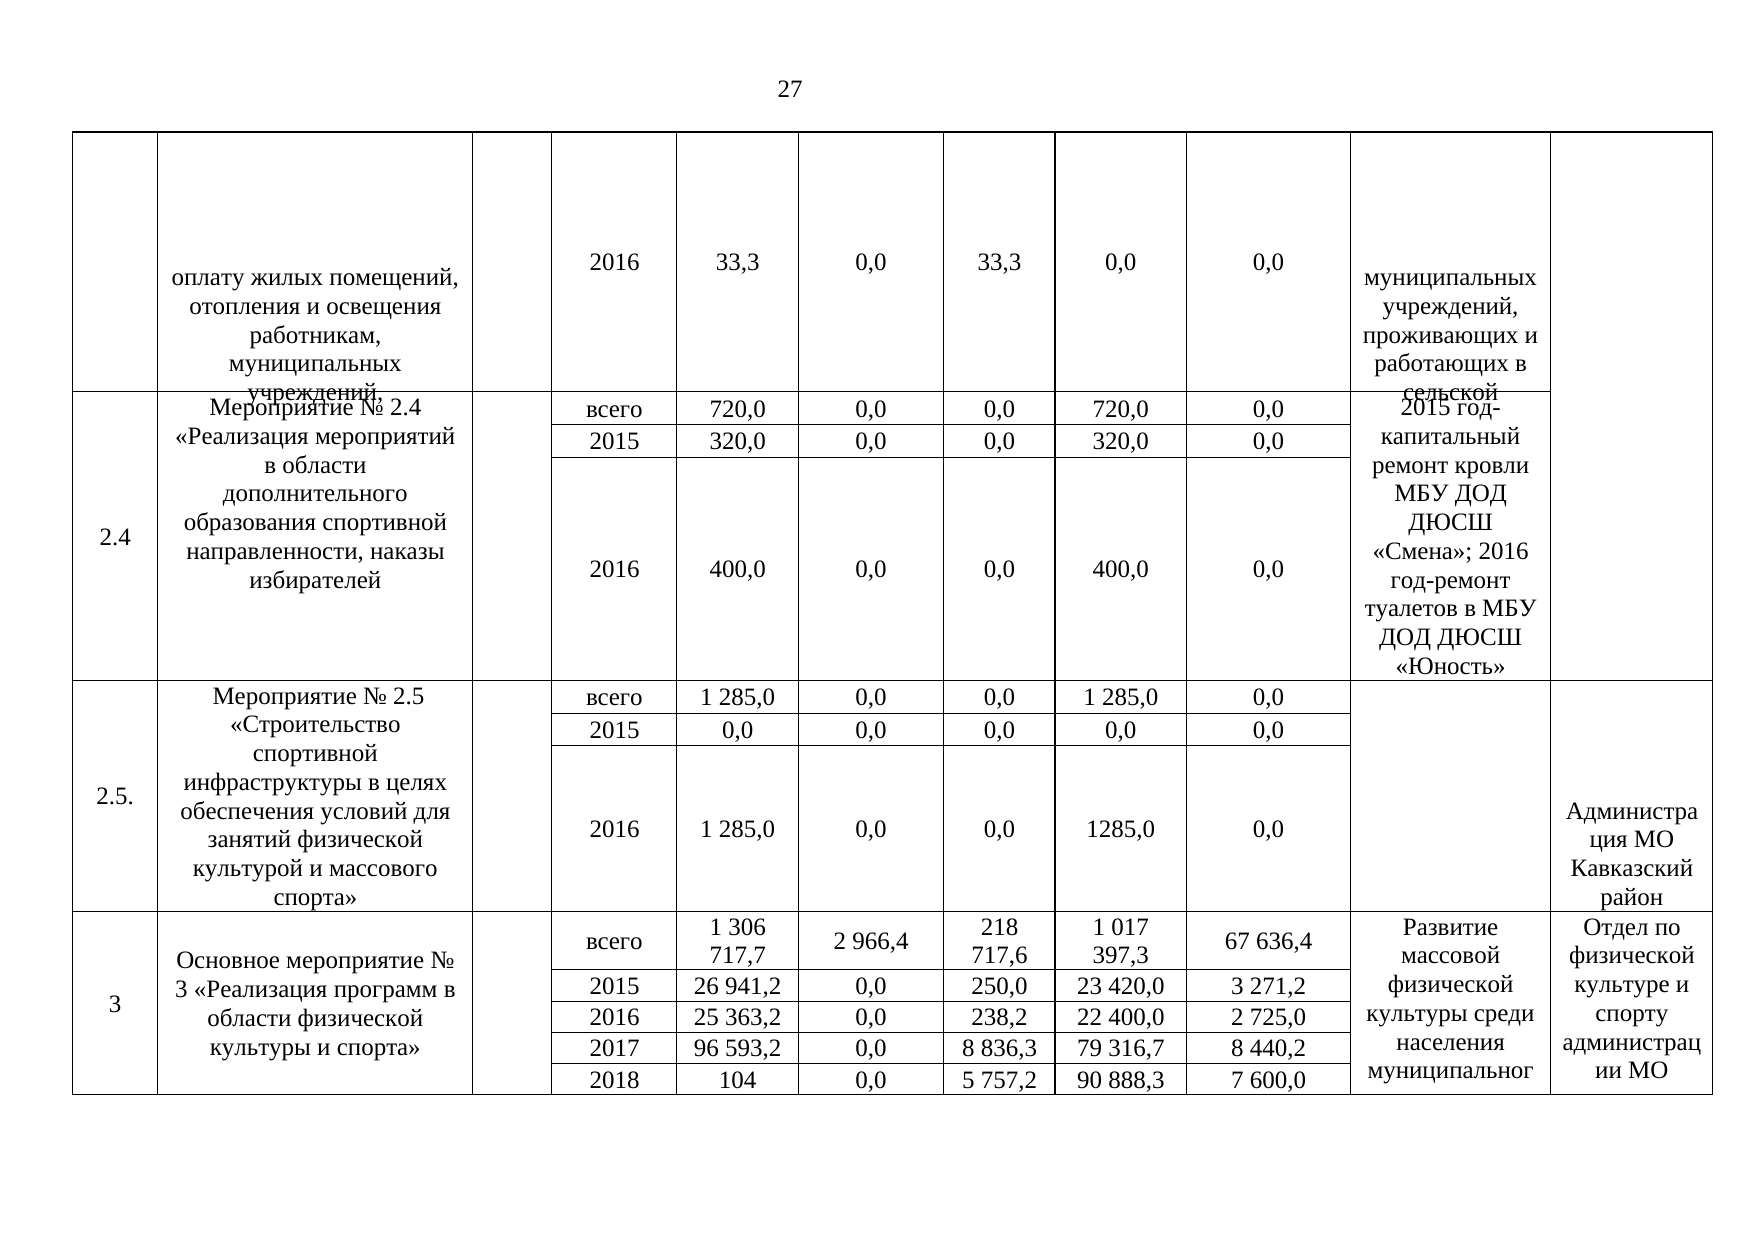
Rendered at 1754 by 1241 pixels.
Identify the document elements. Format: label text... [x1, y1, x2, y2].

table_cell Мероприятие № 2.5 «Строительство спортивной инфраструктуры в целях обеспечения условий для занятий физической культурой и массового спорта» [158, 681, 472, 911]
table_cell 0,0 [799, 1002, 943, 1032]
table_cell 0,0 [944, 746, 1054, 911]
table_cell всего [552, 912, 676, 969]
table_cell 0,0 [1187, 681, 1350, 712]
table_cell 7 600,0 [1187, 1064, 1350, 1094]
table_cell Администрация МО Кавказский район [1551, 681, 1712, 911]
table_cell 96 593,2 [677, 1033, 798, 1063]
table_cell 250,0 [944, 970, 1054, 1001]
table_cell [473, 912, 551, 1094]
table_cell 22 400,0 [1056, 1002, 1186, 1032]
table_cell 0,0 [799, 970, 943, 1001]
table_cell [473, 392, 551, 680]
table_cell 2018 [552, 1064, 676, 1094]
table_cell 8 836,3 [944, 1033, 1054, 1063]
table_cell 0,0 [799, 425, 943, 457]
table_cell [473, 681, 551, 911]
table_cell 0,0 [799, 714, 943, 745]
table_cell 1 285,0 [677, 681, 798, 712]
table_cell 2017 [552, 1033, 676, 1063]
table_cell 0,0 [944, 425, 1054, 457]
table_cell 1 285,0 [677, 746, 798, 911]
table_cell 2.4 [73, 392, 157, 680]
table_cell 2015 [552, 970, 676, 1001]
table_cell всего [552, 681, 676, 712]
table_cell 79 316,7 [1056, 1033, 1186, 1063]
table_cell 2016 [552, 746, 676, 911]
table_cell 720,0 [677, 392, 798, 424]
table_cell 0,0 [944, 681, 1054, 712]
table_cell Мероприятие № 2.4 «Реализация мероприятий в области дополнительного образования спортивной направленности, наказы избирателей [158, 392, 472, 680]
table_cell 218 717,6 [944, 912, 1054, 969]
table_cell 0,0 [944, 458, 1054, 680]
table_cell 3 271,2 [1187, 970, 1350, 1001]
table_cell 0,0 [1056, 133, 1186, 391]
table_cell 2015 [552, 714, 676, 745]
table_cell 320,0 [1056, 425, 1186, 457]
table_cell 720,0 [1056, 392, 1186, 424]
table_cell 0,0 [799, 458, 943, 680]
table_cell 0,0 [944, 714, 1054, 745]
table_cell 23 420,0 [1056, 970, 1186, 1001]
table_cell 1 017 397,3 [1056, 912, 1186, 969]
table_cell 2015 [552, 425, 676, 457]
table_cell Развитие массовой физической культуры среди населения муниципального образования Кавказский район [1351, 912, 1550, 1094]
table_cell 2 966,4 [799, 912, 943, 969]
table_cell 0,0 [1187, 392, 1350, 424]
table_cell 0,0 [677, 714, 798, 745]
table_cell 2016 [552, 1002, 676, 1032]
table_cell 0,0 [799, 1033, 943, 1063]
table_cell 2016 [552, 133, 676, 391]
table_cell 33,3 [677, 133, 798, 391]
table_cell 400,0 [677, 458, 798, 680]
table_cell 0,0 [799, 1064, 943, 1094]
table_cell всего [552, 392, 676, 424]
table_cell 8 440,2 [1187, 1033, 1350, 1063]
table_cell 320,0 [677, 425, 798, 457]
table_cell 0,0 [1056, 714, 1186, 745]
table_cell 0,0 [799, 681, 943, 712]
table_cell 0,0 [799, 133, 943, 391]
table_cell 400,0 [1056, 458, 1186, 680]
table_cell 3 [73, 912, 157, 1094]
table_cell 25 363,2 [677, 1002, 798, 1032]
table_cell 0,0 [1187, 714, 1350, 745]
table_cell 0,0 [944, 392, 1054, 424]
table_cell [1351, 681, 1550, 911]
table_cell Основное мероприятие № 3 «Реализация программ в области физической культуры и спорта» [158, 912, 472, 1094]
table_cell 238,2 [944, 1002, 1054, 1032]
table_cell 104 245,5 [677, 1064, 798, 1094]
table_cell 0,0 [799, 392, 943, 424]
table_cell 5 757,2 [944, 1064, 1054, 1094]
table_cell 2016 [552, 458, 676, 680]
table_cell 0,0 [1187, 458, 1350, 680]
table_cell 1 285,0 [1056, 681, 1186, 712]
table_cell 2015 год-капитальный ремонт кровли МБУ ДОД ДЮСШ «Смена»; 2016 год-ремонт туалетов в МБУ ДОД ДЮСШ «Юность» [1351, 392, 1550, 680]
table_cell 2 725,0 [1187, 1002, 1350, 1032]
table_cell 0,0 [799, 746, 943, 911]
table_cell 2.5. [73, 681, 157, 911]
table_cell 26 941,2 [677, 970, 798, 1001]
table_cell 1285,0 [1056, 746, 1186, 911]
table_cell Отдел по физической культуре и спорту администрации МО Кавказский район, учреждения подведомственные отделу по физиче-ской культуре и спорту [1551, 912, 1712, 1094]
table_cell 0,0 [1187, 133, 1350, 391]
table_cell 90 888,3 [1056, 1064, 1186, 1094]
table_cell 0,0 [1187, 746, 1350, 911]
table_cell 0,0 [1187, 425, 1350, 457]
table_cell 67 636,4 [1187, 912, 1350, 969]
table_cell 33,3 [944, 133, 1054, 391]
table_cell 1 306 717,7 [677, 912, 798, 969]
